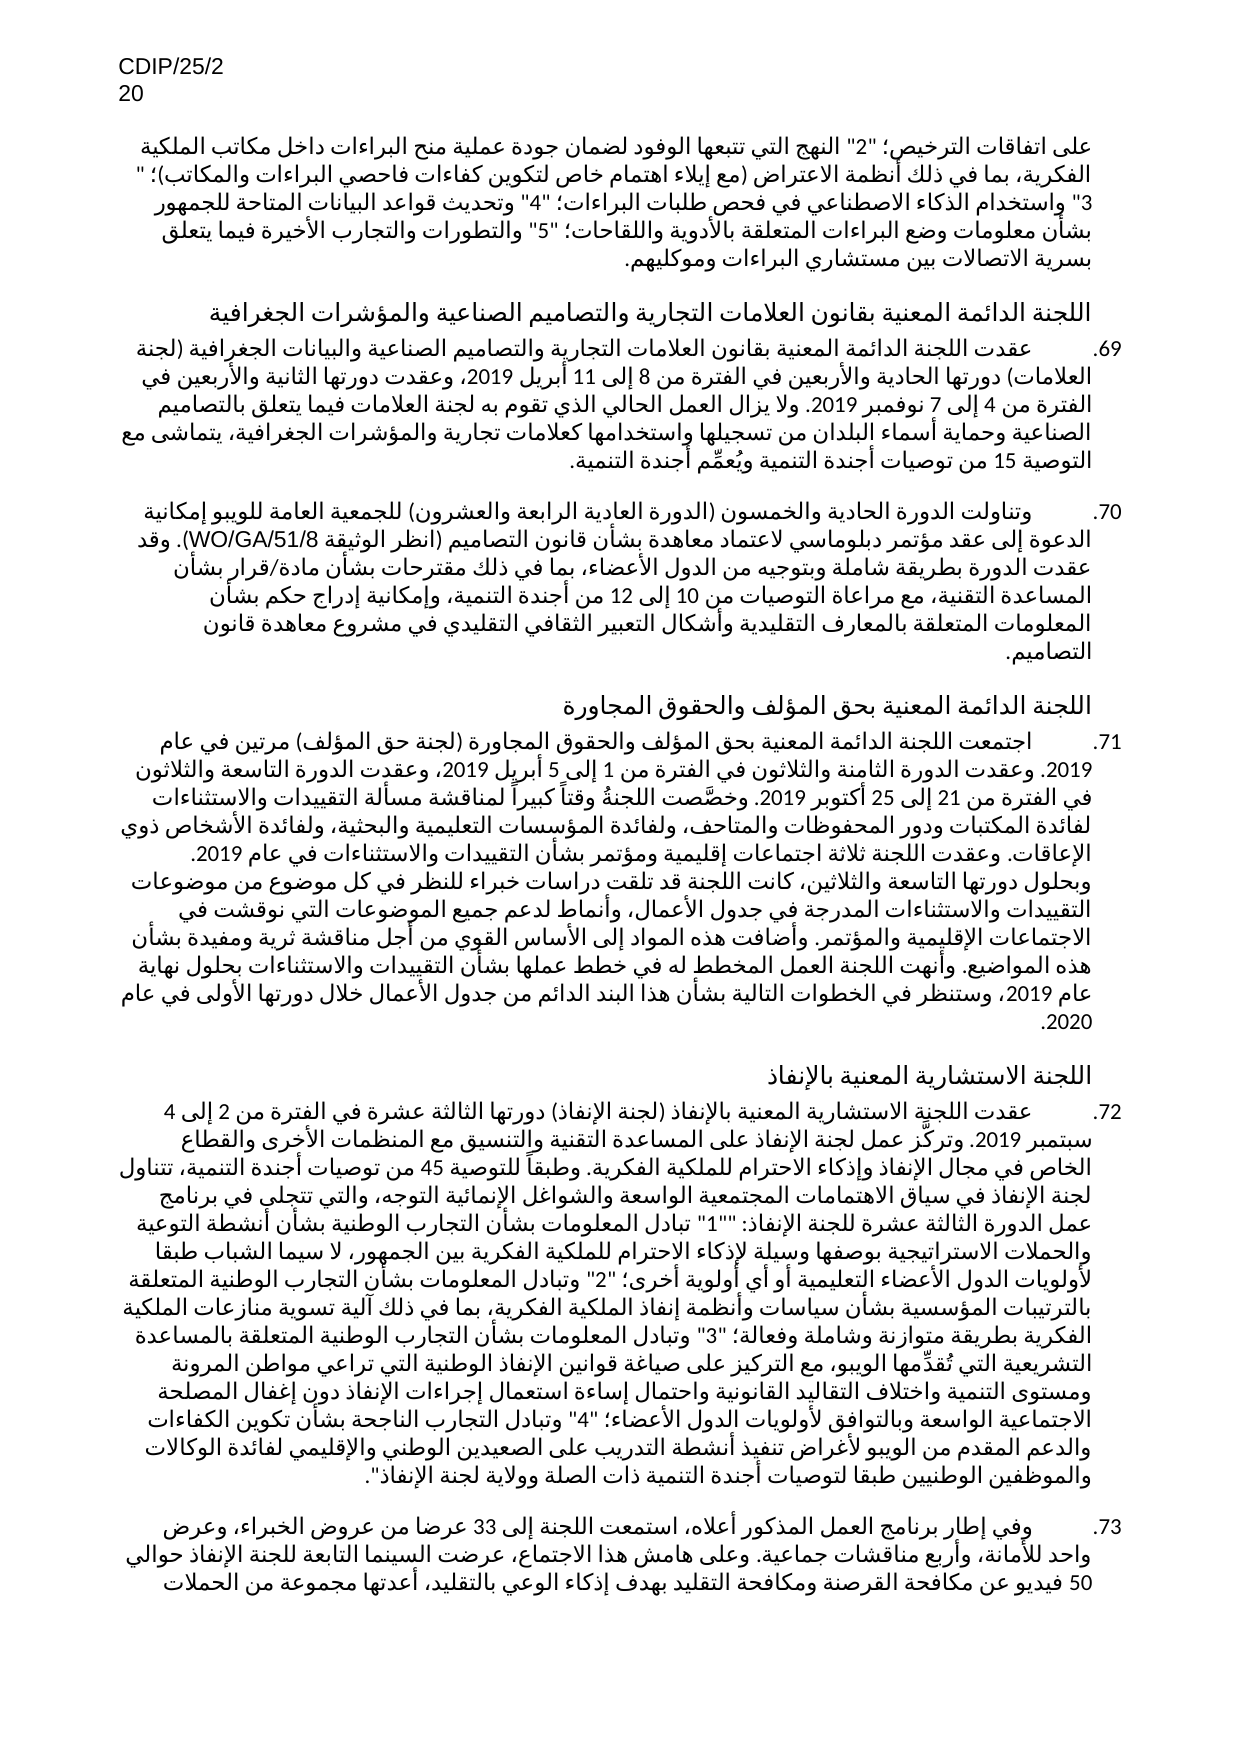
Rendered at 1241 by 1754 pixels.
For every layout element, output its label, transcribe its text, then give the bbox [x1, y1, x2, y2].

subtitle اللجنة الاستشارية المعنية بالإنفاذ [118, 1060, 1092, 1091]
subtitle اللجنة الدائمة المعنية بحق المؤلف والحقوق المجاورة [118, 690, 1092, 721]
text وتناولت الدورة الحادية والخمسون (الدورة العادية الرابعة والعشرون) للجمعية العامة للويبو إمكانية الدعوة إلى عقد مؤتمر دبلوماسي لاعتماد معاهدة بشأن قانون التصاميم (انظر الوثيقة WO/GA/51/8). وقد عقدت الدورة بطريقة شاملة وبتوجيه من الدول الأعضاء، بما في ذلك مقترحات بشأن مادة/قرار بشأن المساعدة التقنية، مع مراعاة التوصيات من 10 إلى 12 من أجندة التنمية، وإمكانية إدراج حكم بشأن المعلومات المتعلقة بالمعارف التقليدية وأشكال التعبير الثقافي التقليدي في مشروع معاهدة قانون التصاميم. [118, 497, 1092, 665]
text اجتمعت اللجنة الدائمة المعنية بحق المؤلف والحقوق المجاورة (لجنة حق المؤلف) مرتين في عام 2019. وعقدت الدورة الثامنة والثلاثون في الفترة من 1 إلى 5 أبريل 2019، وعقدت الدورة التاسعة والثلاثون في الفترة من 21 إلى 25 أكتوبر 2019. وخصَّصت اللجنةُ وقتاً كبيراً لمناقشة مسألة التقييدات والاستثناءات لفائدة المكتبات ودور المحفوظات والمتاحف، ولفائدة المؤسسات التعليمية والبحثية، ولفائدة الأشخاص ذوي الإعاقات. وعقدت اللجنة ثلاثة اجتماعات إقليمية ومؤتمر بشأن التقييدات والاستثناءات في عام 2019. وبحلول دورتها التاسعة والثلاثين، كانت اللجنة قد تلقت دراسات خبراء للنظر في كل موضوع من موضوعات التقييدات والاستثناءات المدرجة في جدول الأعمال، وأنماط لدعم جميع الموضوعات التي نوقشت في الاجتماعات الإقليمية والمؤتمر. وأضافت هذه المواد إلى الأساس القوي من أجل مناقشة ثرية ومفيدة بشأن هذه المواضيع. وأنهت اللجنة العمل المخطط له في خطط عملها بشأن التقييدات والاستثناءات بحلول نهاية عام 2019، وستنظر في الخطوات التالية بشأن هذا البند الدائم من جدول الأعمال خلال دورتها الأولى في عام 2020. [118, 727, 1092, 1035]
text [118, 132, 1092, 272]
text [118, 1512, 1092, 1596]
subtitle اللجنة الدائمة المعنية بقانون العلامات التجارية والتصاميم الصناعية والمؤشرات الجغرافية [118, 297, 1092, 328]
text عقدت اللجنة الدائمة المعنية بقانون العلامات التجارية والتصاميم الصناعية والبيانات الجغرافية (لجنة العلامات) دورتها الحادية والأربعين في الفترة من 8 إلى 11 أبريل 2019، وعقدت دورتها الثانية والأربعين في الفترة من 4 إلى 7 نوفمبر 2019. ولا يزال العمل الحالي الذي تقوم به لجنة العلامات فيما يتعلق بالتصاميم الصناعية وحماية أسماء البلدان من تسجيلها واستخدامها كعلامات تجارية والمؤشرات الجغرافية، يتماشى مع التوصية 15 من توصيات أجندة التنمية ويُعمِّم أجندة التنمية. [118, 334, 1092, 474]
text عقدت اللجنة الاستشارية المعنية بالإنفاذ (لجنة الإنفاذ) دورتها الثالثة عشرة في الفترة من 2 إلى 4 سبتمبر 2019. وتركَّز عمل لجنة الإنفاذ على المساعدة التقنية والتنسيق مع المنظمات الأخرى والقطاع الخاص في مجال الإنفاذ وإذكاء الاحترام للملكية الفكرية. وطبقاً للتوصية 45 من توصيات أجندة التنمية، تتناول لجنة الإنفاذ في سياق الاهتمامات المجتمعية الواسعة والشواغل الإنمائية التوجه، والتي تتجلى في برنامج عمل الدورة الثالثة عشرة للجنة الإنفاذ: ""1" تبادل المعلومات بشأن التجارب الوطنية بشأن أنشطة التوعية والحملات الاستراتيجية بوصفها وسيلة لإذكاء الاحترام للملكية الفكرية بين الجمهور، لا سيما الشباب طبقا لأولويات الدول الأعضاء التعليمية أو أي أولوية أخرى؛ "2" وتبادل المعلومات بشأن التجارب الوطنية المتعلقة بالترتيبات المؤسسية بشأن سياسات وأنظمة إنفاذ الملكية الفكرية، بما في ذلك آلية تسوية منازعات الملكية الفكرية بطريقة متوازنة وشاملة وفعالة؛ "3" وتبادل المعلومات بشأن التجارب الوطنية المتعلقة بالمساعدة التشريعية التي تُقدِّمها الويبو، مع التركيز على صياغة قوانين الإنفاذ الوطنية التي تراعي مواطن المرونة ومستوى التنمية واختلاف التقاليد القانونية واحتمال إساءة استعمال إجراءات الإنفاذ دون إغفال المصلحة الاجتماعية الواسعة وبالتوافق لأولويات الدول الأعضاء؛ "4" وتبادل التجارب الناجحة بشأن تكوين الكفاءات والدعم المقدم من الويبو لأغراض تنفيذ أنشطة التدريب على الصعيدين الوطني والإقليمي لفائدة الوكالات والموظفين الوطنيين طبقا لتوصيات أجندة التنمية ذات الصلة وولاية لجنة الإنفاذ". [118, 1097, 1092, 1489]
